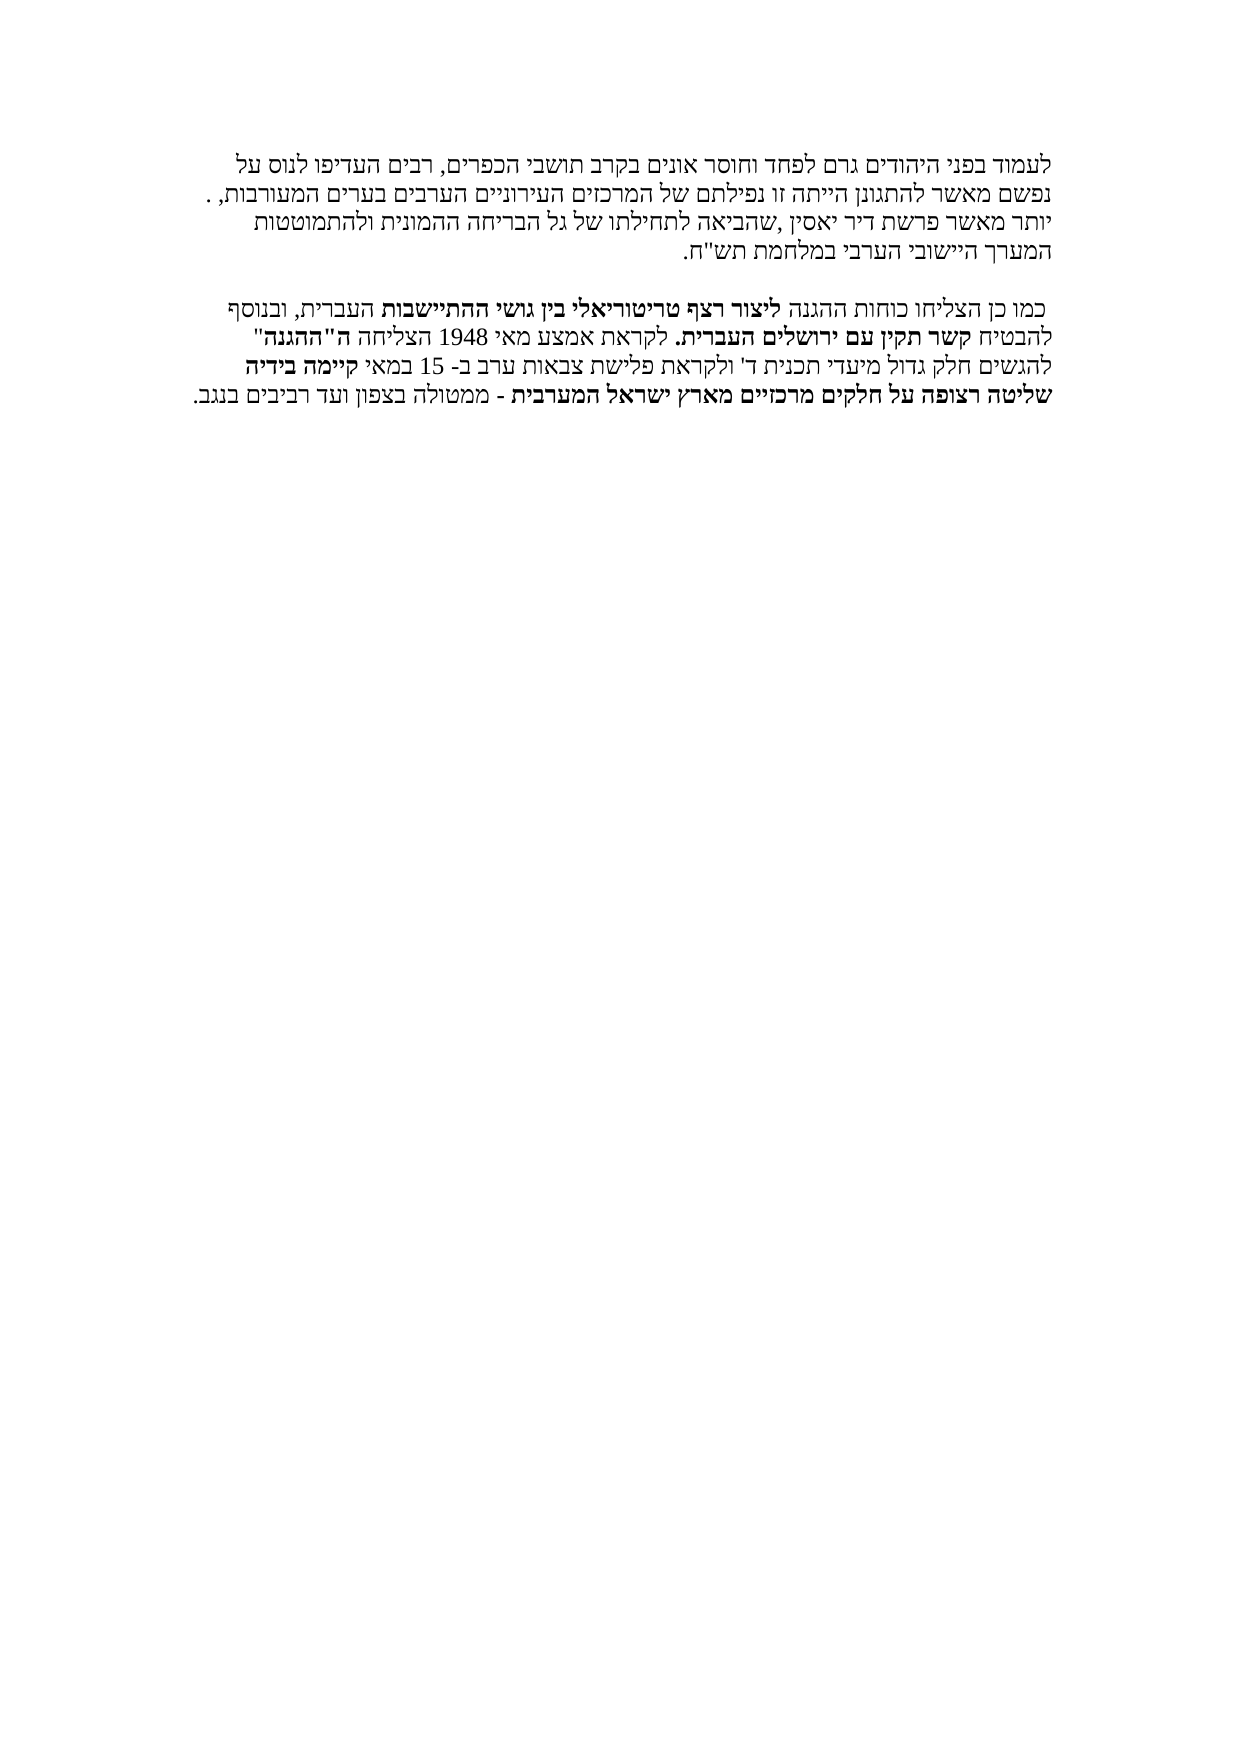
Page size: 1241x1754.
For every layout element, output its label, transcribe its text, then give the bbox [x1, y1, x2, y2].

text כמו כן הצליחו כוחות ההגנה ליצור רצף טריטוריאלי בין גושי ההתיישבות העברית, ובנוסף להבטיח קשר תקין עם ירושלים העברית. לקראת אמצע מאי 1948 הצליחה ה"ההגנה" להגשים חלק גדול מיעדי תכנית ד' ולקראת פלישת צבאות ערב ב- 15 במאי קיימה בידיה שליטה רצופה על חלקים מרכזיים מארץ ישראל המערבית - ממטולה בצפון ועד רביבים בנגב. [187, 294, 1053, 409]
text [187, 150, 1053, 265]
